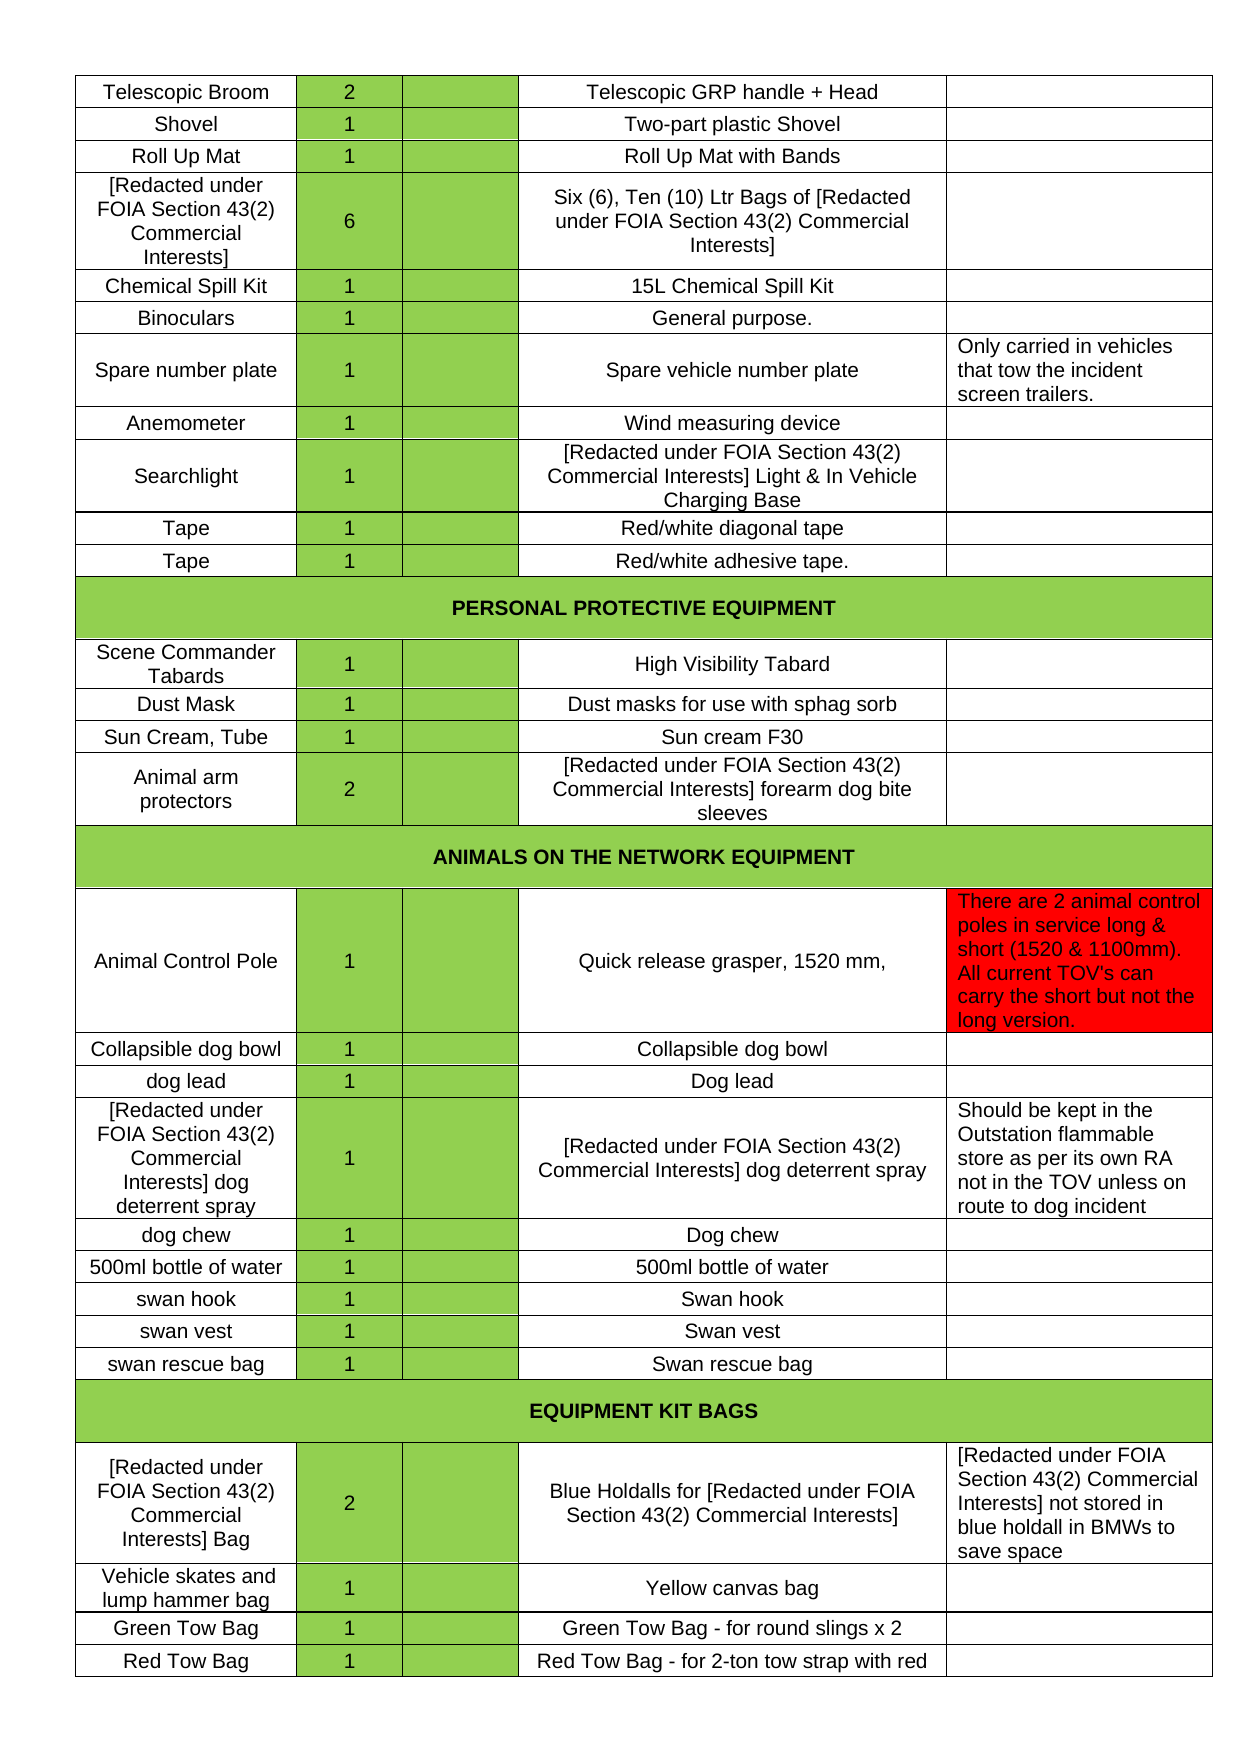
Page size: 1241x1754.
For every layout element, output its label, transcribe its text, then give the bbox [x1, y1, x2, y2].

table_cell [519, 1645, 946, 1676]
table_cell [403, 1564, 518, 1611]
table_cell [403, 1613, 518, 1644]
table_cell Swan rescue bag [519, 1348, 946, 1379]
table_cell 1 [297, 302, 402, 333]
table_cell swan vest [76, 1316, 296, 1347]
table_cell swan rescue bag [76, 1348, 296, 1379]
table_cell Blue Holdalls for [Redacted under FOIA Section 43(2) Commercial Interests] [519, 1443, 946, 1562]
table_cell [403, 334, 518, 406]
table_cell 1 [297, 334, 402, 406]
table_cell dog lead [76, 1066, 296, 1097]
table_cell 1 [297, 1564, 402, 1611]
table_cell 1 [297, 407, 402, 438]
table_cell [947, 1348, 1212, 1379]
table_cell [947, 721, 1212, 752]
table_cell [947, 1645, 1212, 1676]
table_cell [Redacted under FOIA Section 43(2) Commercial Interests] Light & In Vehicle Charging Base [519, 440, 946, 511]
table_cell Dust Mask [76, 689, 296, 720]
table_cell [947, 753, 1212, 825]
table_cell [403, 689, 518, 720]
table_cell Animal Control Pole [76, 889, 296, 1032]
table_cell Swan vest [519, 1316, 946, 1347]
table_cell [Redacted under FOIA Section 43(2) Commercial Interests] dog deterrent spray [76, 1098, 296, 1218]
table_cell dog chew [76, 1219, 296, 1250]
table_cell Animal arm protectors [76, 753, 296, 825]
table_cell Six (6), Ten (10) Ltr Bags of [Redacted under FOIA Section 43(2) Commercial Interests] [519, 173, 946, 269]
table_cell 1 [297, 640, 402, 687]
table_cell 2 [297, 1443, 402, 1562]
table_cell General purpose. [519, 302, 946, 333]
table_cell [403, 407, 518, 438]
table_cell 1 [297, 270, 402, 301]
table_cell 1 [297, 1316, 402, 1347]
table_cell 1 [297, 1348, 402, 1379]
table_cell Searchlight [76, 440, 296, 511]
table_cell Collapsible dog bowl [76, 1033, 296, 1064]
table_cell Dog chew [519, 1219, 946, 1250]
table_cell [947, 141, 1212, 172]
table_cell [947, 1564, 1212, 1611]
table_cell [403, 1033, 518, 1064]
table_cell 15L Chemical Spill Kit [519, 270, 946, 301]
table_cell ANIMALS ON THE NETWORK EQUIPMENT [76, 826, 1212, 887]
table_cell [947, 1283, 1212, 1314]
table_cell [403, 1251, 518, 1282]
table_cell [Redacted under FOIA Section 43(2) Commercial Interests] dog deterrent spray [519, 1098, 946, 1218]
table_cell [403, 1098, 518, 1218]
table_cell [403, 513, 518, 544]
table_cell [403, 270, 518, 301]
table_cell Binoculars [76, 302, 296, 333]
table_cell [403, 1066, 518, 1097]
table_cell [403, 1443, 518, 1562]
table_cell 500ml bottle of water [519, 1251, 946, 1282]
table_cell [403, 141, 518, 172]
table_cell 1 [297, 1251, 402, 1282]
table_cell [947, 545, 1212, 576]
table_cell [947, 407, 1212, 438]
table_cell Vehicle skates and lump hammer bag [76, 1564, 296, 1611]
table_cell [947, 440, 1212, 511]
table_cell [947, 1219, 1212, 1250]
table_cell [403, 1219, 518, 1250]
table_cell [947, 1033, 1212, 1064]
table_cell [Redacted under FOIA Section 43(2) Commercial Interests] [76, 173, 296, 269]
table_cell Should be kept in the Outstation flammable store as per its own RA not in the TOV unless on route to dog incident [947, 1098, 1212, 1218]
table_cell Dog lead [519, 1066, 946, 1097]
table_cell [947, 108, 1212, 139]
table_cell [403, 1283, 518, 1314]
table_cell 1 [297, 1645, 402, 1676]
table_cell Anemometer [76, 407, 296, 438]
table_cell 500ml bottle of water [76, 1251, 296, 1282]
table_cell Telescopic GRP handle + Head [519, 76, 946, 107]
table_cell [Redacted under FOIA Section 43(2) Commercial Interests] forearm dog bite sleeves [519, 753, 946, 825]
table_cell [403, 108, 518, 139]
table_cell Sun Cream, Tube [76, 721, 296, 752]
table_cell Tape [76, 513, 296, 544]
table_cell Red/white diagonal tape [519, 513, 946, 544]
table_cell [947, 1613, 1212, 1644]
table_cell Spare number plate [76, 334, 296, 406]
table_cell 1 [297, 545, 402, 576]
table_cell EQUIPMENT KIT BAGS [76, 1380, 1212, 1442]
table_cell High Visibility Tabard [519, 640, 946, 687]
table_cell Telescopic Broom [76, 76, 296, 107]
table_cell Chemical Spill Kit [76, 270, 296, 301]
table_cell Sun cream F30 [519, 721, 946, 752]
table_cell Green Tow Bag - for round slings x 2 [519, 1613, 946, 1644]
table_cell Wind measuring device [519, 407, 946, 438]
table_cell Red Tow Bag [76, 1645, 296, 1676]
table_cell Roll Up Mat with Bands [519, 141, 946, 172]
table_cell [403, 440, 518, 511]
table_cell [947, 640, 1212, 687]
table_cell [Redacted under FOIA Section 43(2) Commercial Interests] not stored in blue holdall in BMWs to save space [947, 1443, 1212, 1562]
table_cell Red/white adhesive tape. [519, 545, 946, 576]
table_cell [403, 889, 518, 1032]
table_cell 6 [297, 173, 402, 269]
table_cell Shovel [76, 108, 296, 139]
table_cell 2 [297, 753, 402, 825]
table_cell Yellow canvas bag [519, 1564, 946, 1611]
table_cell [947, 689, 1212, 720]
table_cell [403, 1645, 518, 1676]
table_cell 1 [297, 1033, 402, 1064]
table_cell [947, 173, 1212, 269]
table_cell [947, 1251, 1212, 1282]
table_cell [403, 545, 518, 576]
table_cell 1 [297, 1283, 402, 1314]
table_cell [947, 270, 1212, 301]
table_cell Green Tow Bag [76, 1613, 296, 1644]
table_cell Collapsible dog bowl [519, 1033, 946, 1064]
table_cell 1 [297, 721, 402, 752]
table_cell PERSONAL PROTECTIVE EQUIPMENT [76, 577, 1212, 638]
table_cell 1 [297, 141, 402, 172]
table_cell 1 [297, 889, 402, 1032]
table_cell Quick release grasper, 1520 mm, [519, 889, 946, 1032]
table_cell 1 [297, 689, 402, 720]
table_cell 1 [297, 108, 402, 139]
table_cell [947, 1316, 1212, 1347]
table_cell [403, 640, 518, 687]
table_cell 1 [297, 1098, 402, 1218]
table_cell 1 [297, 440, 402, 511]
table_cell [403, 173, 518, 269]
table_cell Swan hook [519, 1283, 946, 1314]
table_cell Two-part plastic Shovel [519, 108, 946, 139]
table_cell [947, 513, 1212, 544]
table_cell [403, 302, 518, 333]
table_cell [403, 76, 518, 107]
table_cell [403, 753, 518, 825]
table_cell Roll Up Mat [76, 141, 296, 172]
table_cell Tape [76, 545, 296, 576]
table_cell There are 2 animal control poles in service long & short (1520 & 1100mm). All current TOV's can carry the short but not the long version. [947, 889, 1212, 1032]
table_cell [947, 76, 1212, 107]
table_cell Spare vehicle number plate [519, 334, 946, 406]
table_cell [Redacted under FOIA Section 43(2) Commercial Interests] Bag [76, 1443, 296, 1562]
table_cell [403, 721, 518, 752]
table_cell Only carried in vehicles that tow the incident screen trailers. [947, 334, 1212, 406]
table_cell 1 [297, 513, 402, 544]
table_cell [403, 1348, 518, 1379]
table_cell [403, 1316, 518, 1347]
table_cell 1 [297, 1066, 402, 1097]
table_cell [947, 1066, 1212, 1097]
table_cell Scene Commander Tabards [76, 640, 296, 687]
table_cell 1 [297, 1219, 402, 1250]
table_cell 1 [297, 1613, 402, 1644]
table_cell [947, 302, 1212, 333]
table_cell Dust masks for use with sphag sorb [519, 689, 946, 720]
table_cell swan hook [76, 1283, 296, 1314]
table_cell 2 [297, 76, 402, 107]
